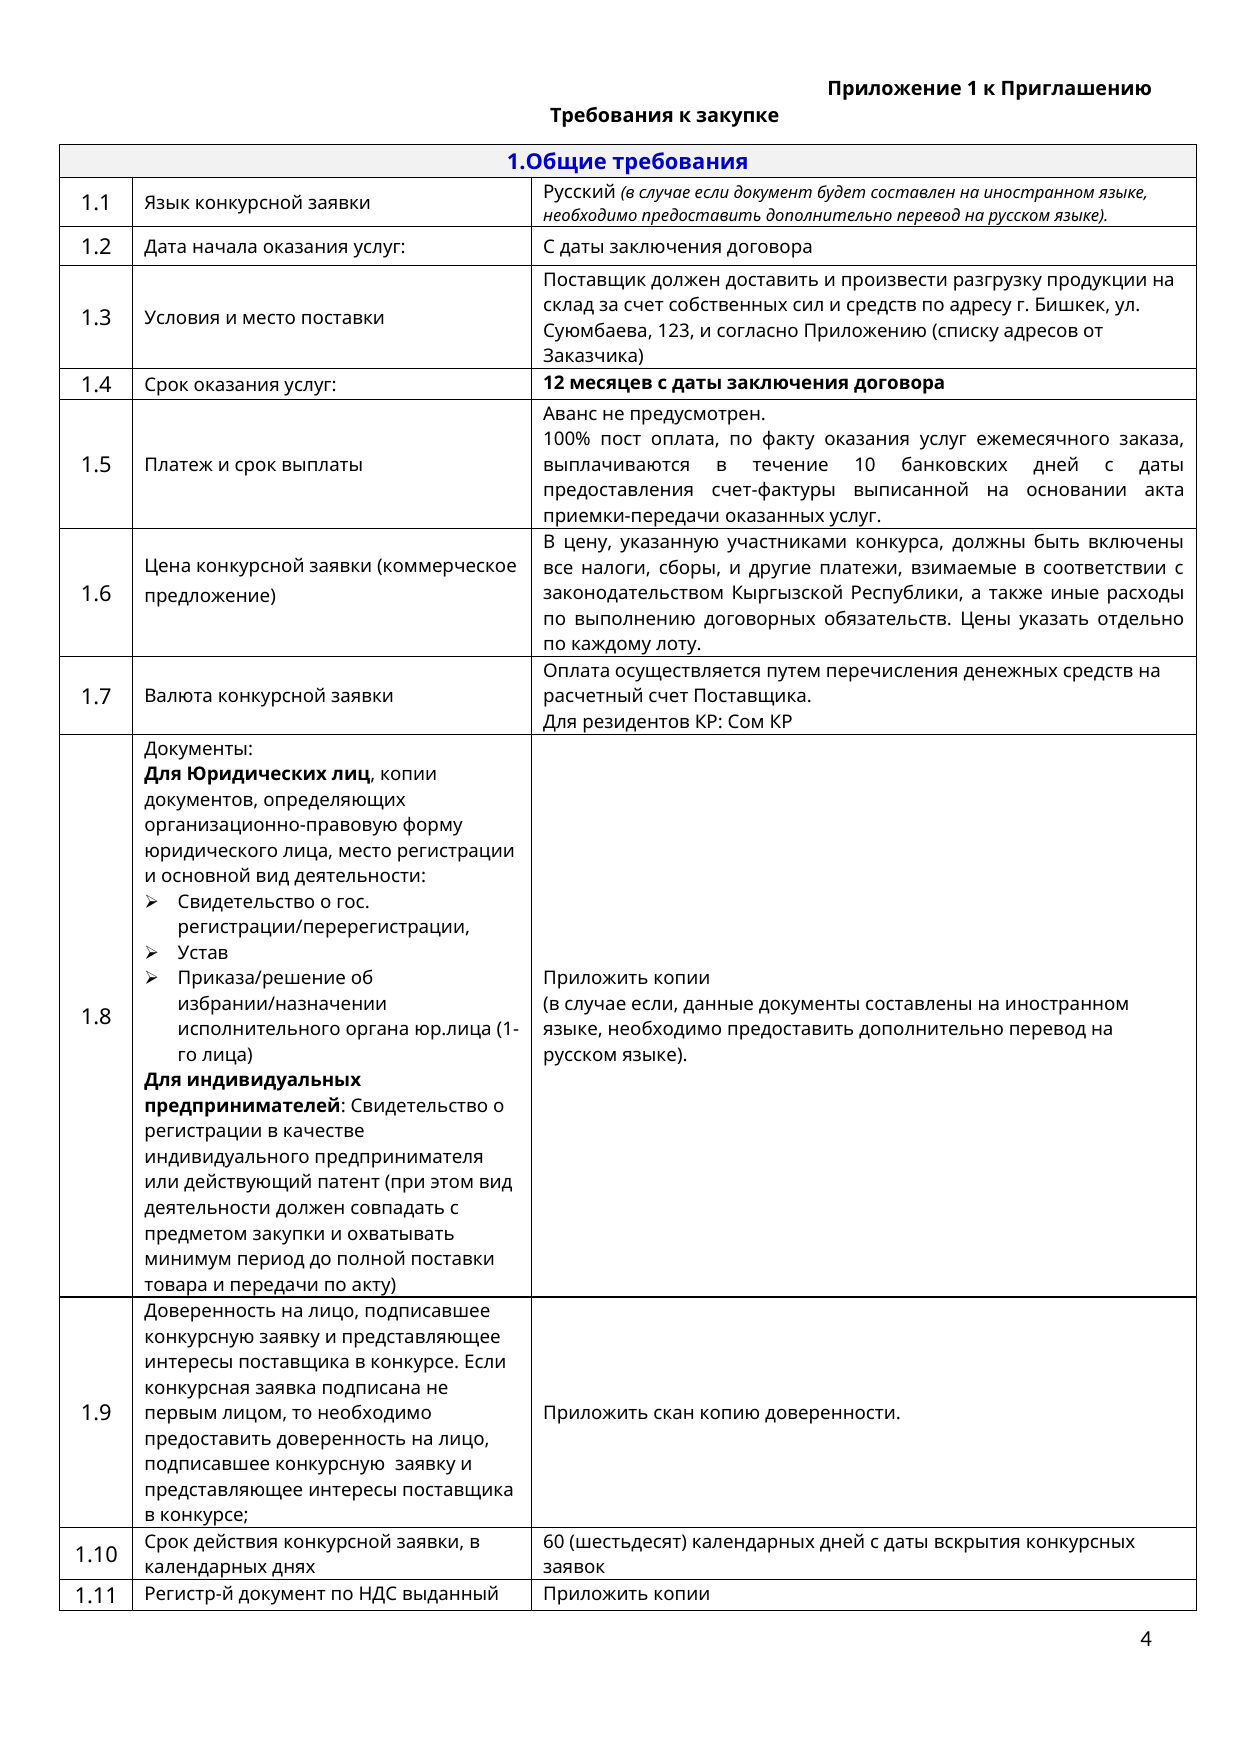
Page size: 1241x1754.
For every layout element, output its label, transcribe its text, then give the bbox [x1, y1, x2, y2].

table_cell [133, 1580, 531, 1610]
table_cell 1.6 [60, 529, 132, 656]
table_cell 1.7 [60, 657, 132, 734]
table_cell Русский (в случае если документ будет составлен на иностранном языке, необходимо предоставить дополнительно перевод на русском языке). [532, 178, 1196, 226]
table_cell 60 (шестьдесят) календарных дней с даты вскрытия конкурсных заявок [532, 1528, 1196, 1579]
table_cell 1.10 [60, 1528, 132, 1579]
table_cell В цену, указанную участниками конкурса, должны быть включены все налоги, сборы, и другие платежи, взимаемые в соответствии с законодательством Кыргызской Республики, а также иные расходы по выполнению договорных обязательств. Цены указать отдельно по каждому лоту. [532, 529, 1196, 656]
table_cell 1.8 [60, 735, 132, 1296]
table_cell 1.5 [60, 400, 132, 528]
table_cell Платеж и срок выплаты [133, 400, 531, 528]
text Приложение 1 к Приглашению [177, 74, 1152, 101]
table_cell Цена конкурсной заявки (коммерческое предложение) [133, 529, 531, 656]
table_cell Поставщик должен доставить и произвести разгрузку продукции на склад за счет собственных сил и средств по адресу г. Бишкек, ул. Суюмбаева, 123, и согласно Приложению (списку адресов от Заказчика) [532, 266, 1196, 368]
table_cell Условия и место поставки [133, 266, 531, 368]
table_cell 1.3 [60, 266, 132, 368]
table_cell Дата начала оказания услуг: [133, 227, 531, 265]
table_header 1.Общие требования [60, 145, 1196, 177]
table_cell 1.1 [60, 178, 132, 226]
table_cell Оплата осуществляется путем перечисления денежных средств на расчетный счет Поставщика. Для резидентов КР: Сом КР [532, 657, 1196, 734]
table_cell С даты заключения договора [532, 227, 1196, 265]
table_cell 12 месяцев с даты заключения договора [532, 369, 1196, 399]
table_cell Доверенность на лицо, подписавшее конкурсную заявку и представляющее интересы поставщика в конкурсе. Если конкурсная заявка подписана не первым лицом, то необходимо предоставить доверенность на лицо, подписавшее конкурсную заявку и представляющее интересы поставщика в конкурсе; [133, 1298, 531, 1527]
table_cell Приложить копии (в случае если, данные документы составлены на иностранном языке, необходимо предоставить дополнительно перевод на русском языке). [532, 735, 1196, 1296]
table_cell 1.4 [60, 369, 132, 399]
table_cell 1.2 [60, 227, 132, 265]
text Требования к закупке [177, 101, 1152, 128]
table_cell Срок действия конкурсной заявки, в календарных днях [133, 1528, 531, 1579]
table_cell 1.11 [60, 1580, 132, 1610]
table_cell Приложить скан копию доверенности. [532, 1298, 1196, 1527]
table_cell Валюта конкурсной заявки [133, 657, 531, 734]
table_cell 1.9 [60, 1298, 132, 1527]
table_cell Аванс не предусмотрен. 100% пост оплата, по факту оказания услуг ежемесячного заказа, выплачиваются в течение 10 банковских дней с даты предоставления счет-фактуры выписанной на основании акта приемки-передачи оказанных услуг. [532, 400, 1196, 528]
table_cell Срок оказания услуг: [133, 369, 531, 399]
table_cell Документы: Для Юридических лиц, копии документов, определяющих организационно-правовую форму юридического лица, место регистрации и основной вид деятельности: Свидетельство о гос. регистрации/перерегистрации, Устав Приказа/решение об избрании/назначении исполнительного органа юр.лица (1-го лица) Для индивидуальных предпринимателей: Свидетельство о регистрации в качестве индивидуального предпринимателя или действующий патент (при этом вид деятельности должен совпадать с предметом закупки и охватывать минимум период до полной поставки товара и передачи по акту) [133, 735, 531, 1296]
table_cell Язык конкурсной заявки [133, 178, 531, 226]
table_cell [532, 1580, 1196, 1610]
